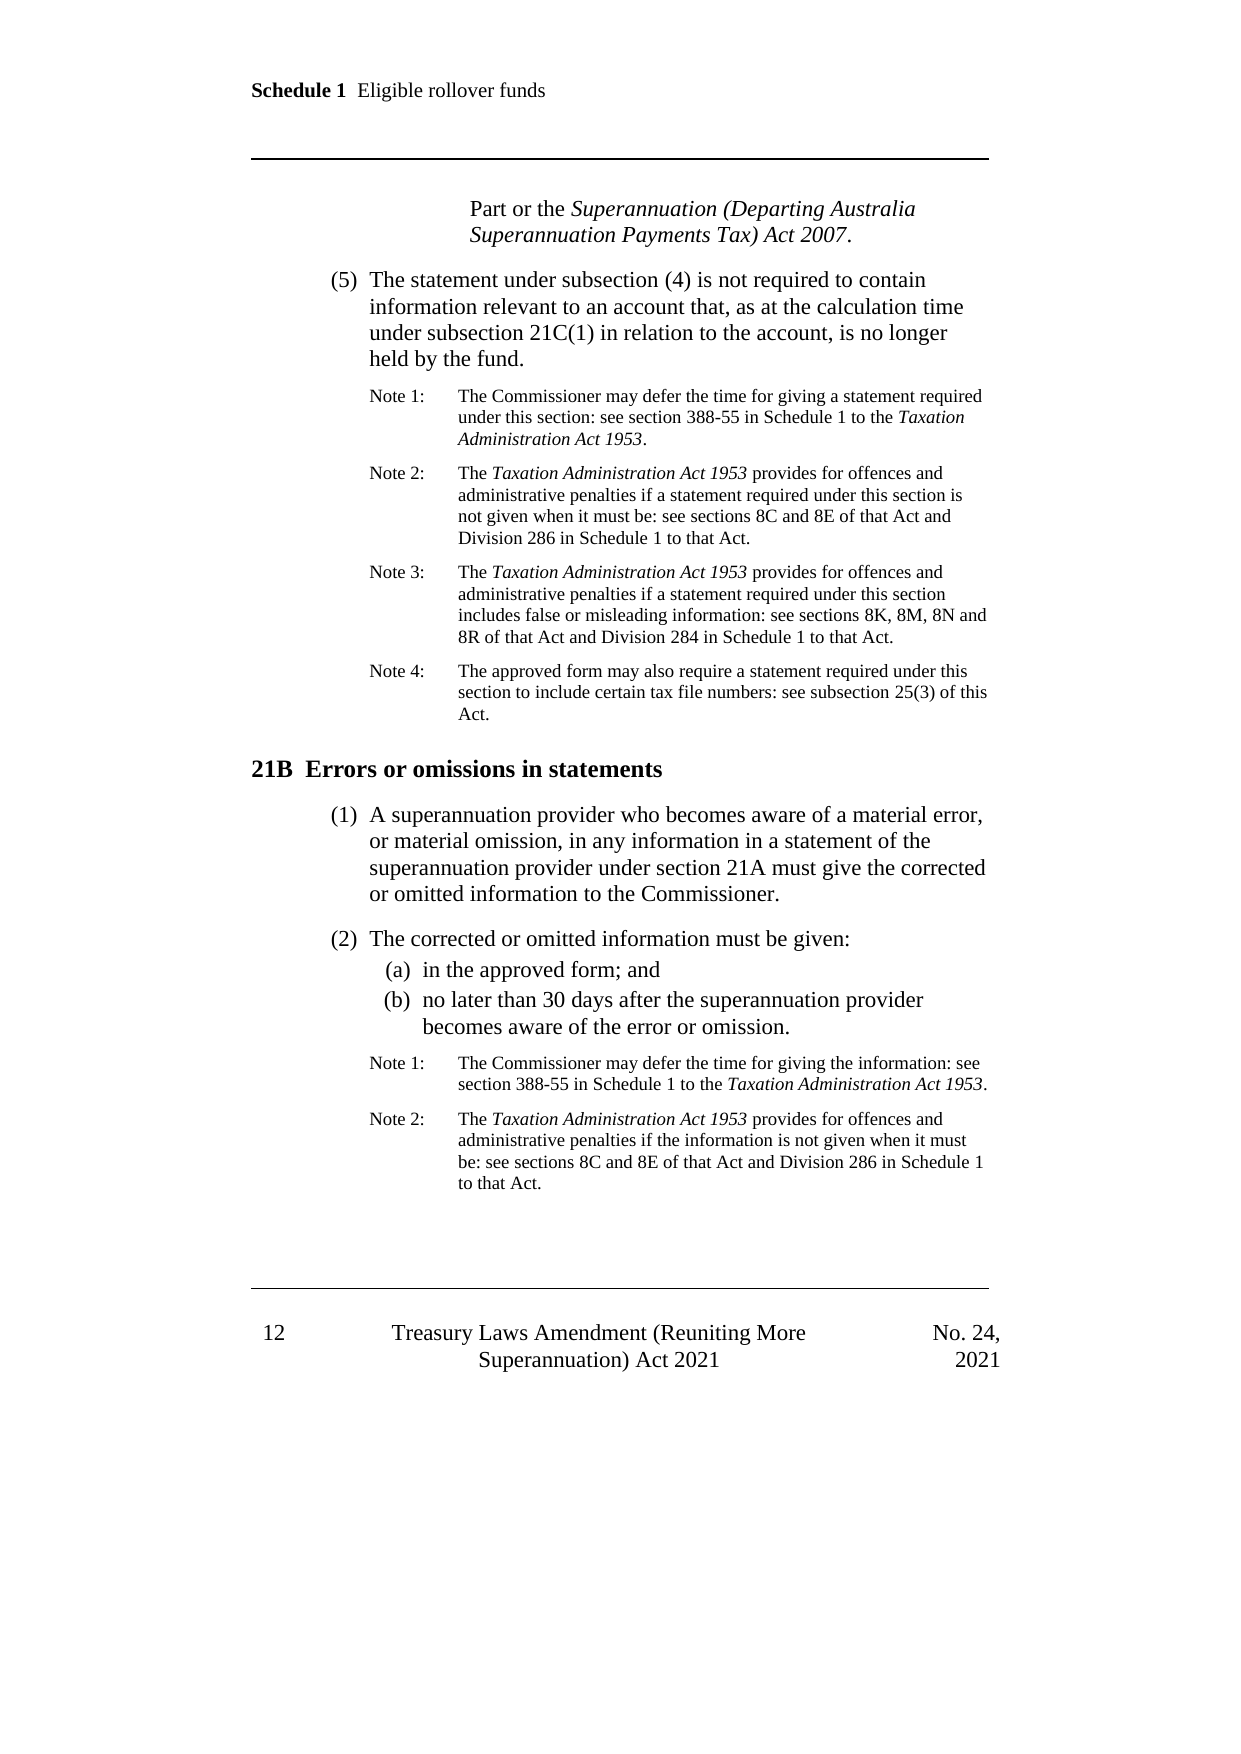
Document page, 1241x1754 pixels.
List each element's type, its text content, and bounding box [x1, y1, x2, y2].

text 21B Errors or omissions in statements [251, 754, 989, 782]
text Note 2: The Taxation Administration Act 1953 provides for offences and administrative penalties if a statement required under this section is not given when it must be: see sections 8C and 8E of that Act and Division 286 in Schedule 1 to that Act. [369, 462, 989, 548]
text Note 1: The Commissioner may defer the time for giving a statement required under this section: see section 388-55 in Schedule 1 to the Taxation Administration Act 1953. [369, 384, 989, 449]
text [251, 195, 989, 248]
text (a) in the approved form; and [251, 956, 989, 982]
text Note 2: The Taxation Administration Act 1953 provides for offences and administrative penalties if the information is not given when it must be: see sections 8C and 8E of that Act and Division 286 in Schedule 1 to that Act. [369, 1108, 989, 1194]
text (1) A superannuation provider who becomes aware of a material error, or material omission, in any information in a statement of the superannuation provider under section 21A must give the corrected or omitted information to the Commissioner. [251, 801, 989, 907]
text Note 3: The Taxation Administration Act 1953 provides for offences and administrative penalties if a statement required under this section includes false or misleading information: see sections 8K, 8M, 8N and 8R of that Act and Division 284 in Schedule 1 to that Act. [369, 561, 989, 647]
text Note 1: The Commissioner may defer the time for giving the information: see section 388-55 in Schedule 1 to the Taxation Administration Act 1953. [369, 1052, 989, 1095]
text Note 4: The approved form may also require a statement required under this section to include certain tax file numbers: see subsection 25(3) of this Act. [369, 660, 989, 724]
text (2) The corrected or omitted information must be given: [251, 925, 989, 952]
text (5) The statement under subsection (4) is not required to contain information relevant to an account that, as at the calculation time under subsection 21C(1) in relation to the account, is no longer held by the fund. [251, 266, 989, 372]
text (b) no later than 30 days after the superannuation provider becomes aware of the error or omission. [251, 986, 989, 1039]
